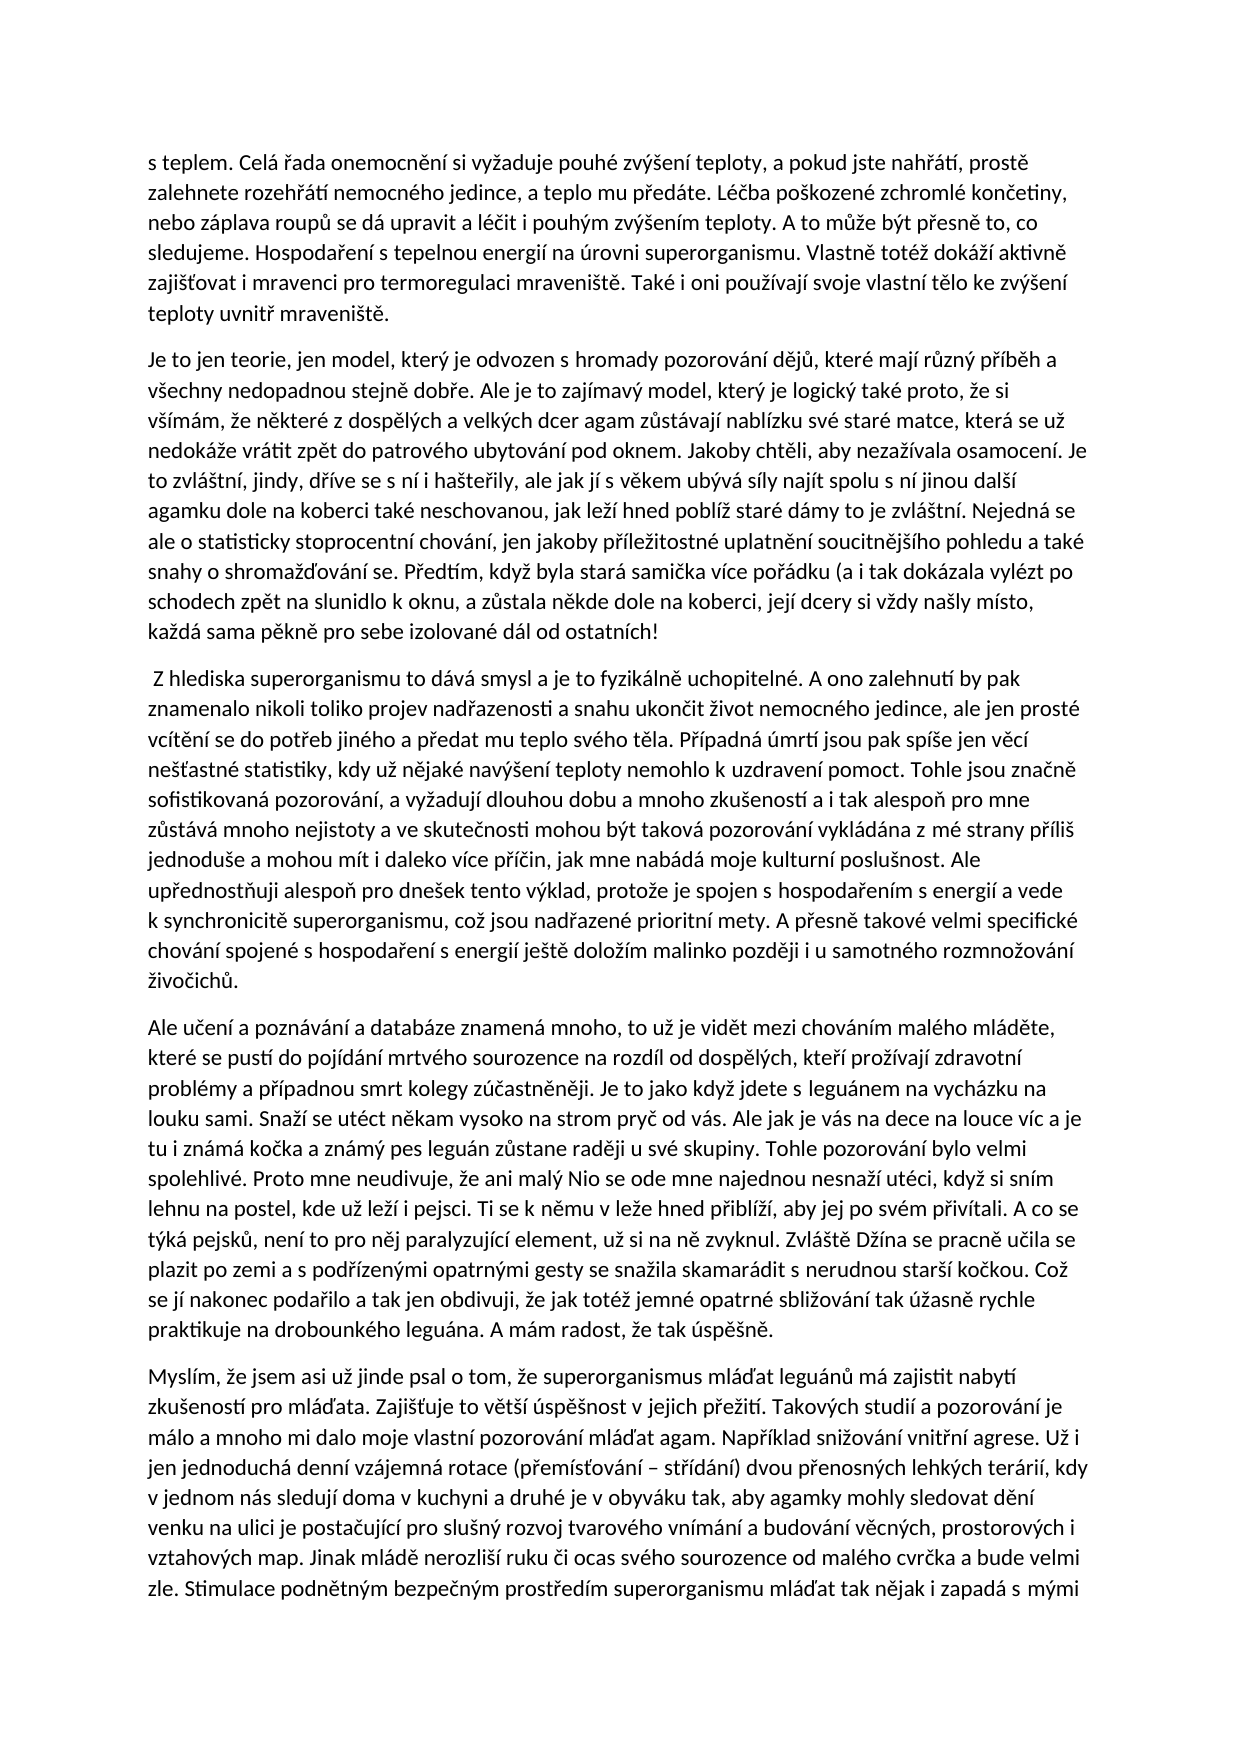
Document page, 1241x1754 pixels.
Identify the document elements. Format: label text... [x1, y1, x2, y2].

text Ale učení a poznávání a databáze znamená mnoho, to už je vidět mezi chováním malého mláděte, které se pustí do pojídání mrtvého sourozence na rozdíl od dospělých, kteří prožívají zdravotní problémy a případnou smrt kolegy zúčastněněji. Je to jako když jdete s leguánem na vycházku na louku sami. Snaží se utéct někam vysoko na strom pryč od vás. Ale jak je vás na dece na louce víc a je tu i známá kočka a známý pes leguán zůstane raději u své skupiny. Tohle pozorování bylo velmi spolehlivé. Proto mne neudivuje, že ani malý Nio se ode mne najednou nesnaží utéci, když si sním lehnu na postel, kde už leží i pejsci. Ti se k němu v leže hned přiblíží, aby jej po svém přivítali. A co se týká pejsků, není to pro něj paralyzující element, už si na ně zvyknul. Zvláště Džína se pracně učila se plazit po zemi a s podřízenými opatrnými gesty se snažila skamarádit s nerudnou starší kočkou. Což se jí nakonec podařilo a tak jen obdivuji, že jak totéž jemné opatrné sbližování tak úžasně rychle praktikuje na drobounkého leguána. A mám radost, že tak úspěšně. [148, 1013, 1093, 1343]
text Z hlediska superorganismu to dává smysl a je to fyzikálně uchopitelné. A ono zalehnutí by pak znamenalo nikoli toliko projev nadřazenosti a snahu ukončit život nemocného jedince, ale jen prosté vcítění se do potřeb jiného a předat mu teplo svého těla. Případná úmrtí jsou pak spíše jen věcí nešťastné statistiky, kdy už nějaké navýšení teploty nemohlo k uzdravení pomoct. Tohle jsou značně sofistikovaná pozorování, a vyžadují dlouhou dobu a mnoho zkušeností a i tak alespoň pro mne zůstává mnoho nejistoty a ve skutečnosti mohou být taková pozorování vykládána z mé strany příliš jednoduše a mohou mít i daleko více příčin, jak mne nabádá moje kulturní poslušnost. Ale upřednostňuji alespoň pro dnešek tento výklad, protože je spojen s hospodařením s energií a vede k synchronicitě superorganismu, což jsou nadřazené prioritní mety. A přesně takové velmi specifické chování spojené s hospodaření s energií ještě doložím malinko později i u samotného rozmnožování živočichů. [148, 664, 1093, 994]
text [148, 1362, 1093, 1602]
text Je to jen teorie, jen model, který je odvozen s hromady pozorování dějů, které mají různý příběh a všechny nedopadnou stejně dobře. Ale je to zajímavý model, který je logický také proto, že si všímám, že některé z dospělých a velkých dcer agam zůstávají nablízku své staré matce, která se už nedokáže vrátit zpět do patrového ubytování pod oknem. Jakoby chtěli, aby nezažívala osamocení. Je to zvláštní, jindy, dříve se s ní i hašteřily, ale jak jí s věkem ubývá síly najít spolu s ní jinou další agamku dole na koberci také neschovanou, jak leží hned poblíž staré dámy to je zvláštní. Nejedná se ale o statisticky stoprocentní chování, jen jakoby příležitostné uplatnění soucitnějšího pohledu a také snahy o shromažďování se. Předtím, když byla stará samička více pořádku (a i tak dokázala vylézt po schodech zpět na slunidlo k oknu, a zůstala někde dole na koberci, její dcery si vždy našly místo, každá sama pěkně pro sebe izolované dál od ostatních! [148, 346, 1093, 645]
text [148, 148, 1093, 327]
